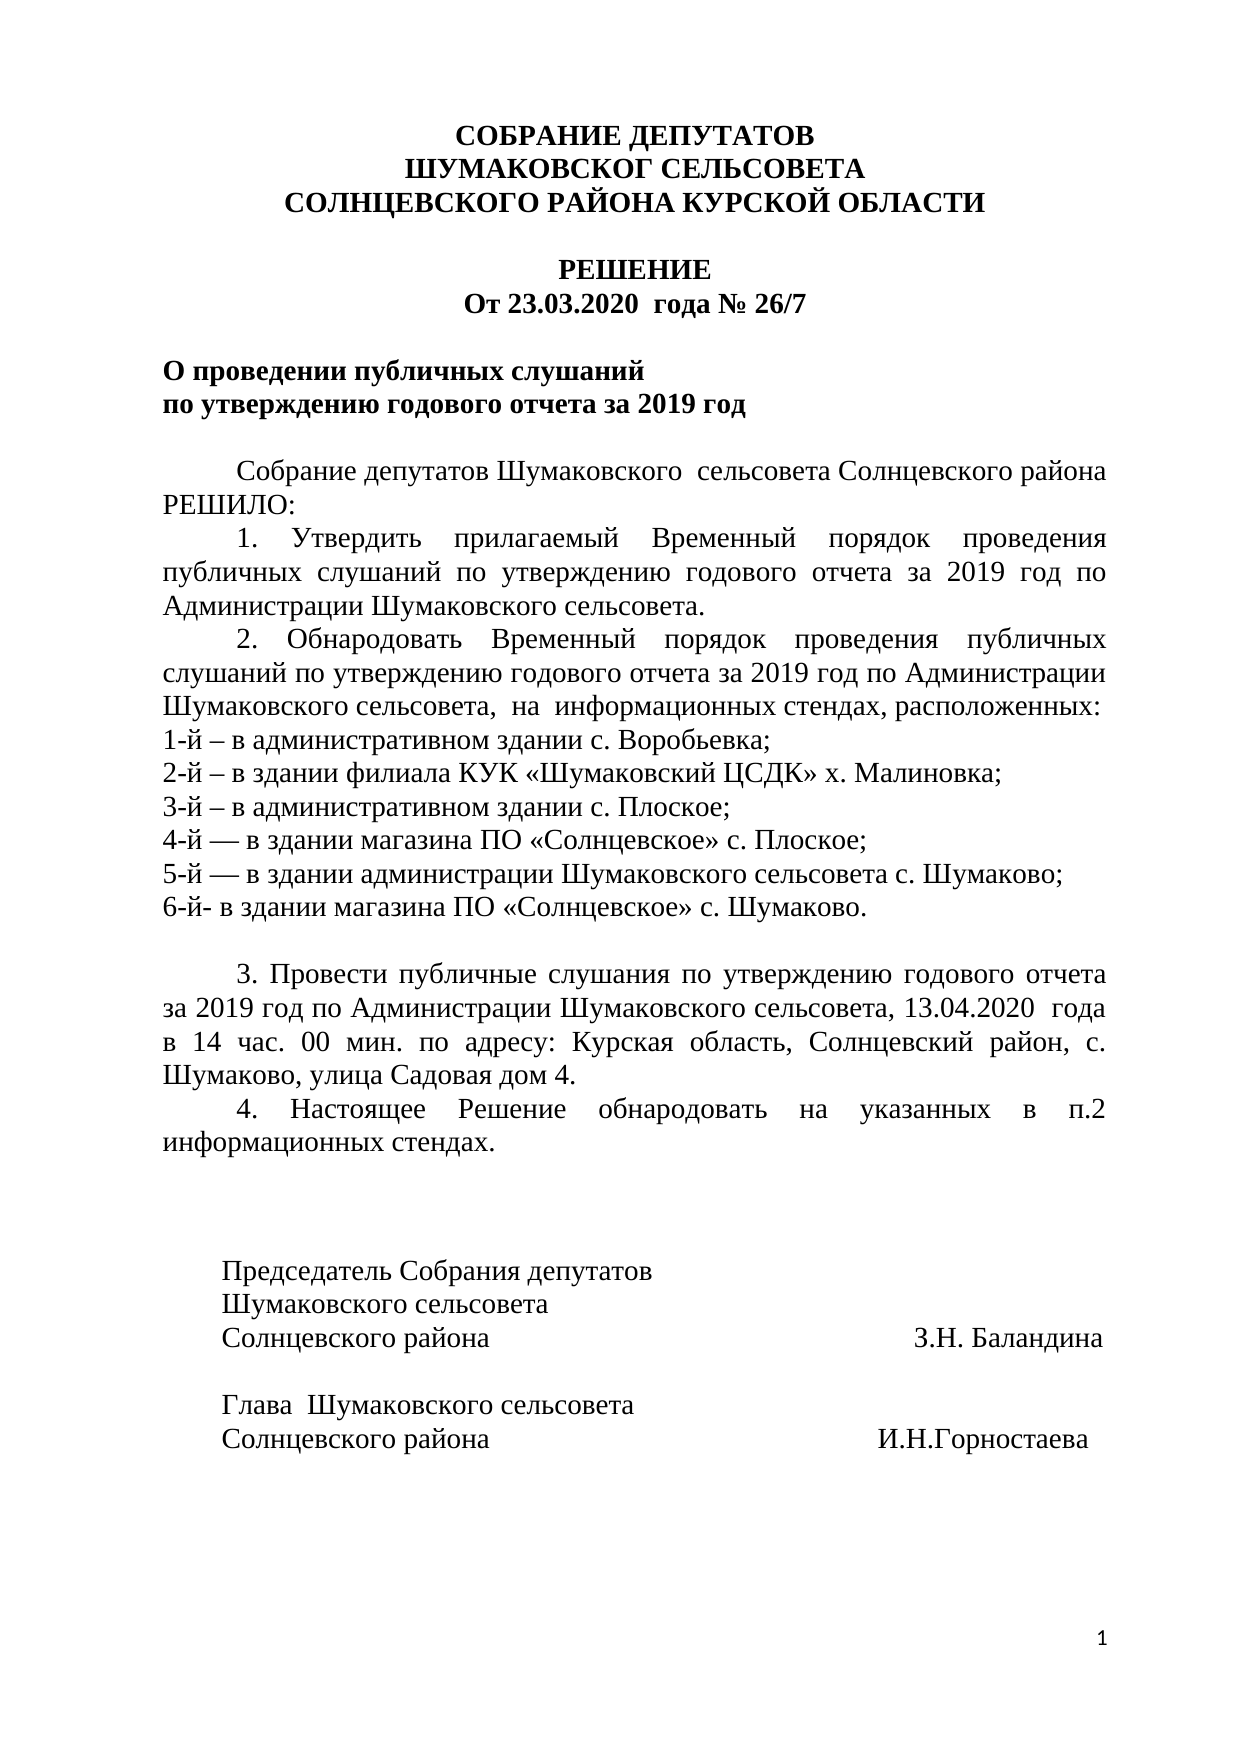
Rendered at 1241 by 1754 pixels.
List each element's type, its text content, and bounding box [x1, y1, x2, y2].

text по утверждению годового отчета за 2019 год [162, 386, 1107, 420]
subtitle СОЛНЦЕВСКОГО РАЙОНА КУРСКОЙ ОБЛАСТИ [162, 185, 1107, 219]
text 4-й — в здании магазина ПО «Солнцевское» с. Плоское; [162, 822, 1107, 856]
text 6-й- в здании магазина ПО «Солнцевское» с. Шумаково. [162, 889, 1107, 923]
text 2-й – в здании филиала КУК «Шумаковский ЦСДК» х. Малиновка; [162, 755, 1107, 789]
subtitle СОБРАНИЕ ДЕПУТАТОВ [162, 118, 1107, 152]
text Солнцевского района И.Н.Горностаева [162, 1421, 1107, 1454]
subtitle ШУМАКОВСКОГ СЕЛЬСОВЕТА [162, 152, 1107, 185]
text 4. Настоящее Решение обнародовать на указанных в п.2 информационных стендах. [162, 1091, 1107, 1158]
text 3-й – в административном здании с. Плоское; [162, 789, 1107, 822]
text О проведении публичных слушаний [162, 353, 1108, 386]
text Председатель Собрания депутатов [162, 1253, 1107, 1287]
text 5-й — в здании администрации Шумаковского сельсовета с. Шумаково; [162, 856, 1107, 889]
text 2. Обнародовать Временный порядок проведения публичных слушаний по утверждению годового отчета за 2019 год по Администрации Шумаковского сельсовета, на информационных стендах, расположенных: [162, 621, 1107, 722]
text 1-й – в административном здании с. Воробьевка; [162, 722, 1107, 755]
text 3. Провести публичные слушания по утверждению годового отчета за 2019 год по Администрации Шумаковского сельсовета, 13.04.2020 года в 14 час. 00 мин. по адресу: Курская область, Солнцевский район, с. Шумаково, улица Садовая дом 4. [162, 957, 1107, 1091]
subtitle РЕШЕНИЕ [162, 252, 1107, 286]
subtitle От 23.03.2020 года № 26/7 [162, 286, 1107, 319]
text 1. Утвердить прилагаемый Временный порядок проведения публичных слушаний по утверждению годового отчета за 2019 год по Администрации Шумаковского сельсовета. [162, 521, 1107, 621]
text Глава Шумаковского сельсовета [162, 1387, 1107, 1421]
text Шумаковского сельсовета [162, 1287, 1107, 1320]
text Собрание депутатов Шумаковского сельсовета Солнцевского района РЕШИЛО: [162, 453, 1107, 521]
text Солнцевского района З.Н. Баландина [162, 1320, 1107, 1354]
